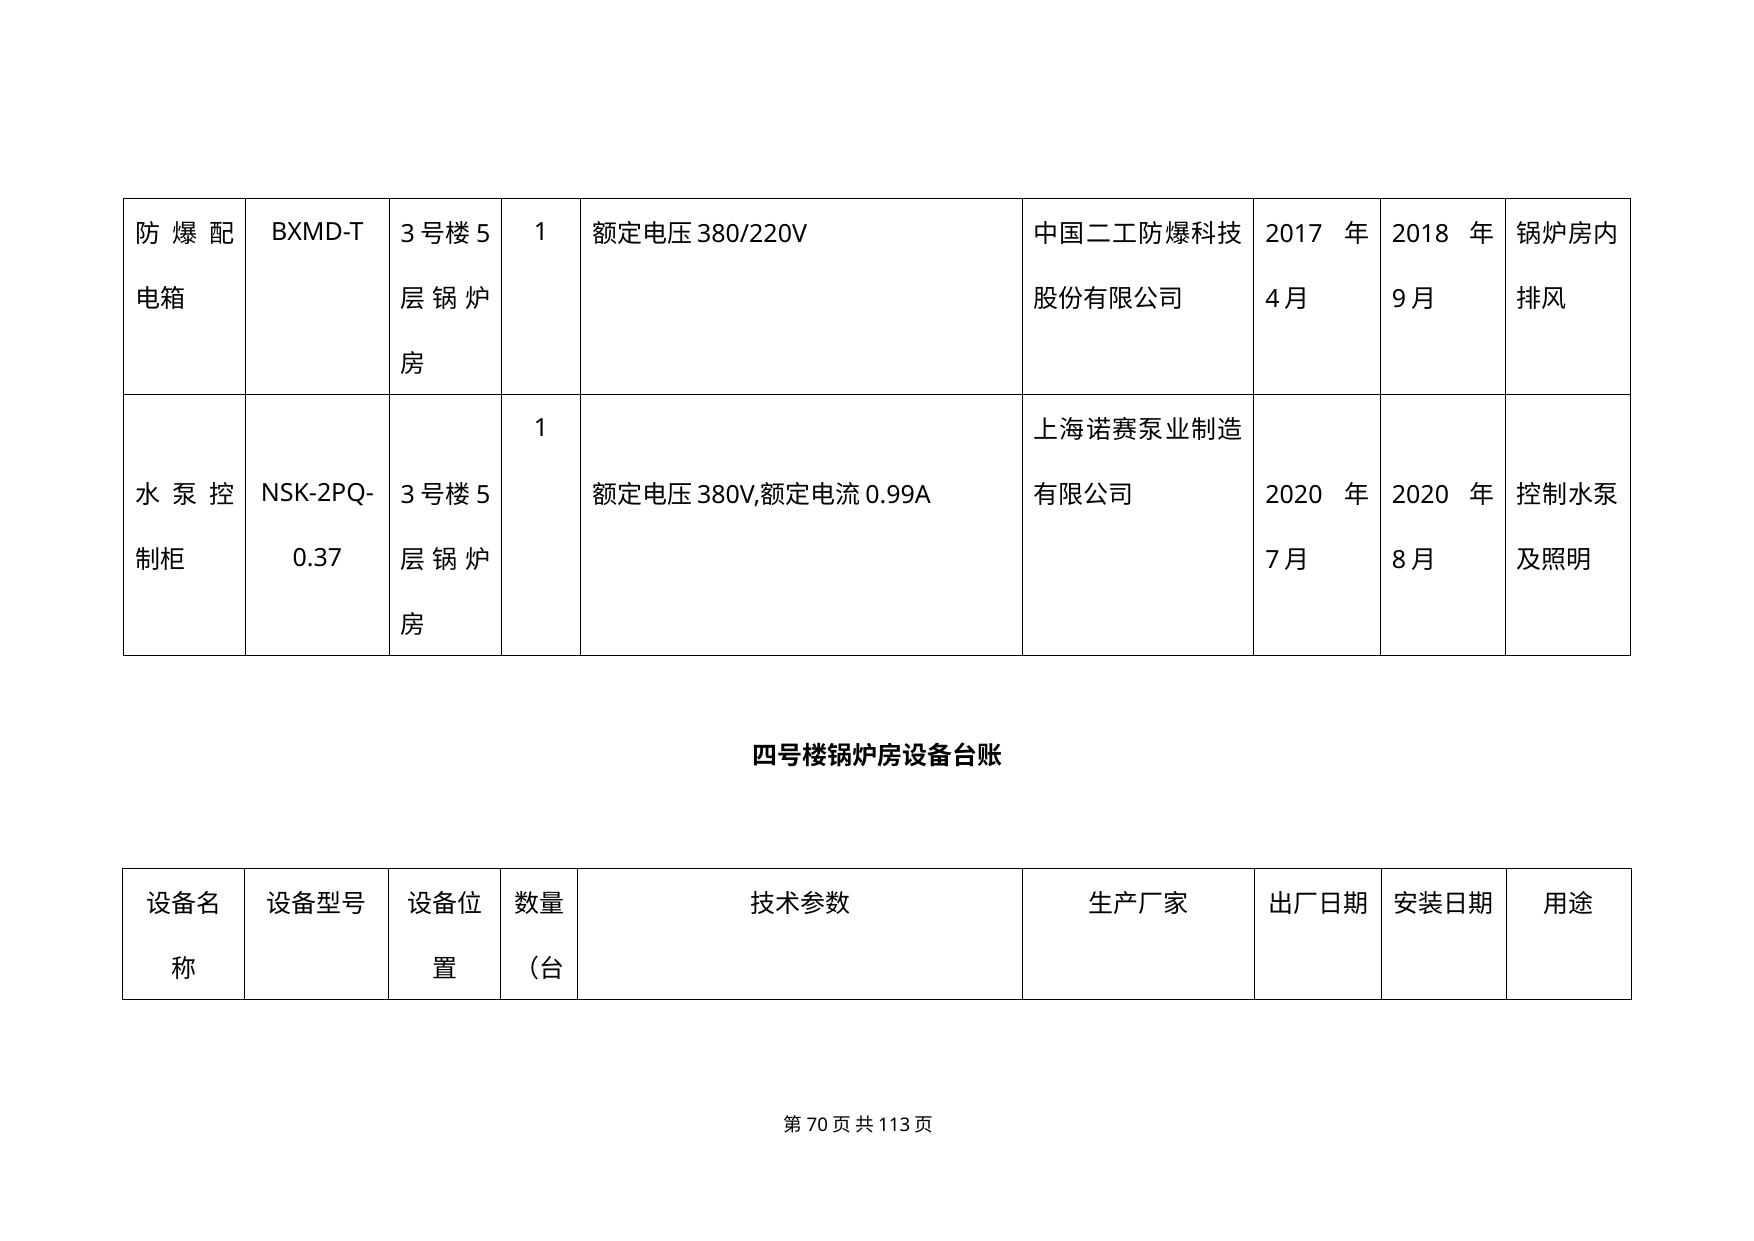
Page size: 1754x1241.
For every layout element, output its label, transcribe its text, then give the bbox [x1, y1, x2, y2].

table_header 出厂日期 [1255, 869, 1381, 999]
table_cell 1 [502, 199, 580, 394]
table_cell 3号楼5层锅炉房 [390, 395, 501, 655]
table_cell 防爆配电箱 [124, 199, 245, 394]
text 四号楼锅炉房设备台账 [150, 721, 1604, 786]
table_header 生产厂家 [1023, 869, 1254, 999]
table_cell 中国二工防爆科技股份有限公司 [1023, 199, 1253, 394]
table_header 设备名称 [123, 869, 244, 999]
table_header 用途 [1507, 869, 1631, 999]
table_cell 2018年9月 [1381, 199, 1505, 394]
table_header 数量（台） [501, 869, 577, 999]
table_cell 2020年8月 [1381, 395, 1505, 655]
table_header 设备型号 [245, 869, 388, 999]
table_header 安装日期 [1382, 869, 1506, 999]
table_cell BXMD-T [246, 199, 389, 394]
table_header 技术参数 [578, 869, 1022, 999]
table_cell 2017年4月 [1254, 199, 1380, 394]
table_cell 锅炉房内排风 [1506, 199, 1630, 394]
table_cell 额定电压380/220V [581, 199, 1022, 394]
table_cell NSK-2PQ-0.37 [246, 395, 389, 655]
table_cell 控制水泵及照明 [1506, 395, 1630, 655]
table_cell 上海诺赛泵业制造有限公司 [1023, 395, 1253, 655]
table_cell 3号楼5层锅炉房 [390, 199, 501, 394]
table_cell 水泵控制柜 [124, 395, 245, 655]
table_cell 1 [502, 395, 580, 655]
table_cell 额定电压380V,额定电流0.99A [581, 395, 1022, 655]
table_header 设备位置 [389, 869, 500, 999]
table_cell 2020年7月 [1254, 395, 1380, 655]
